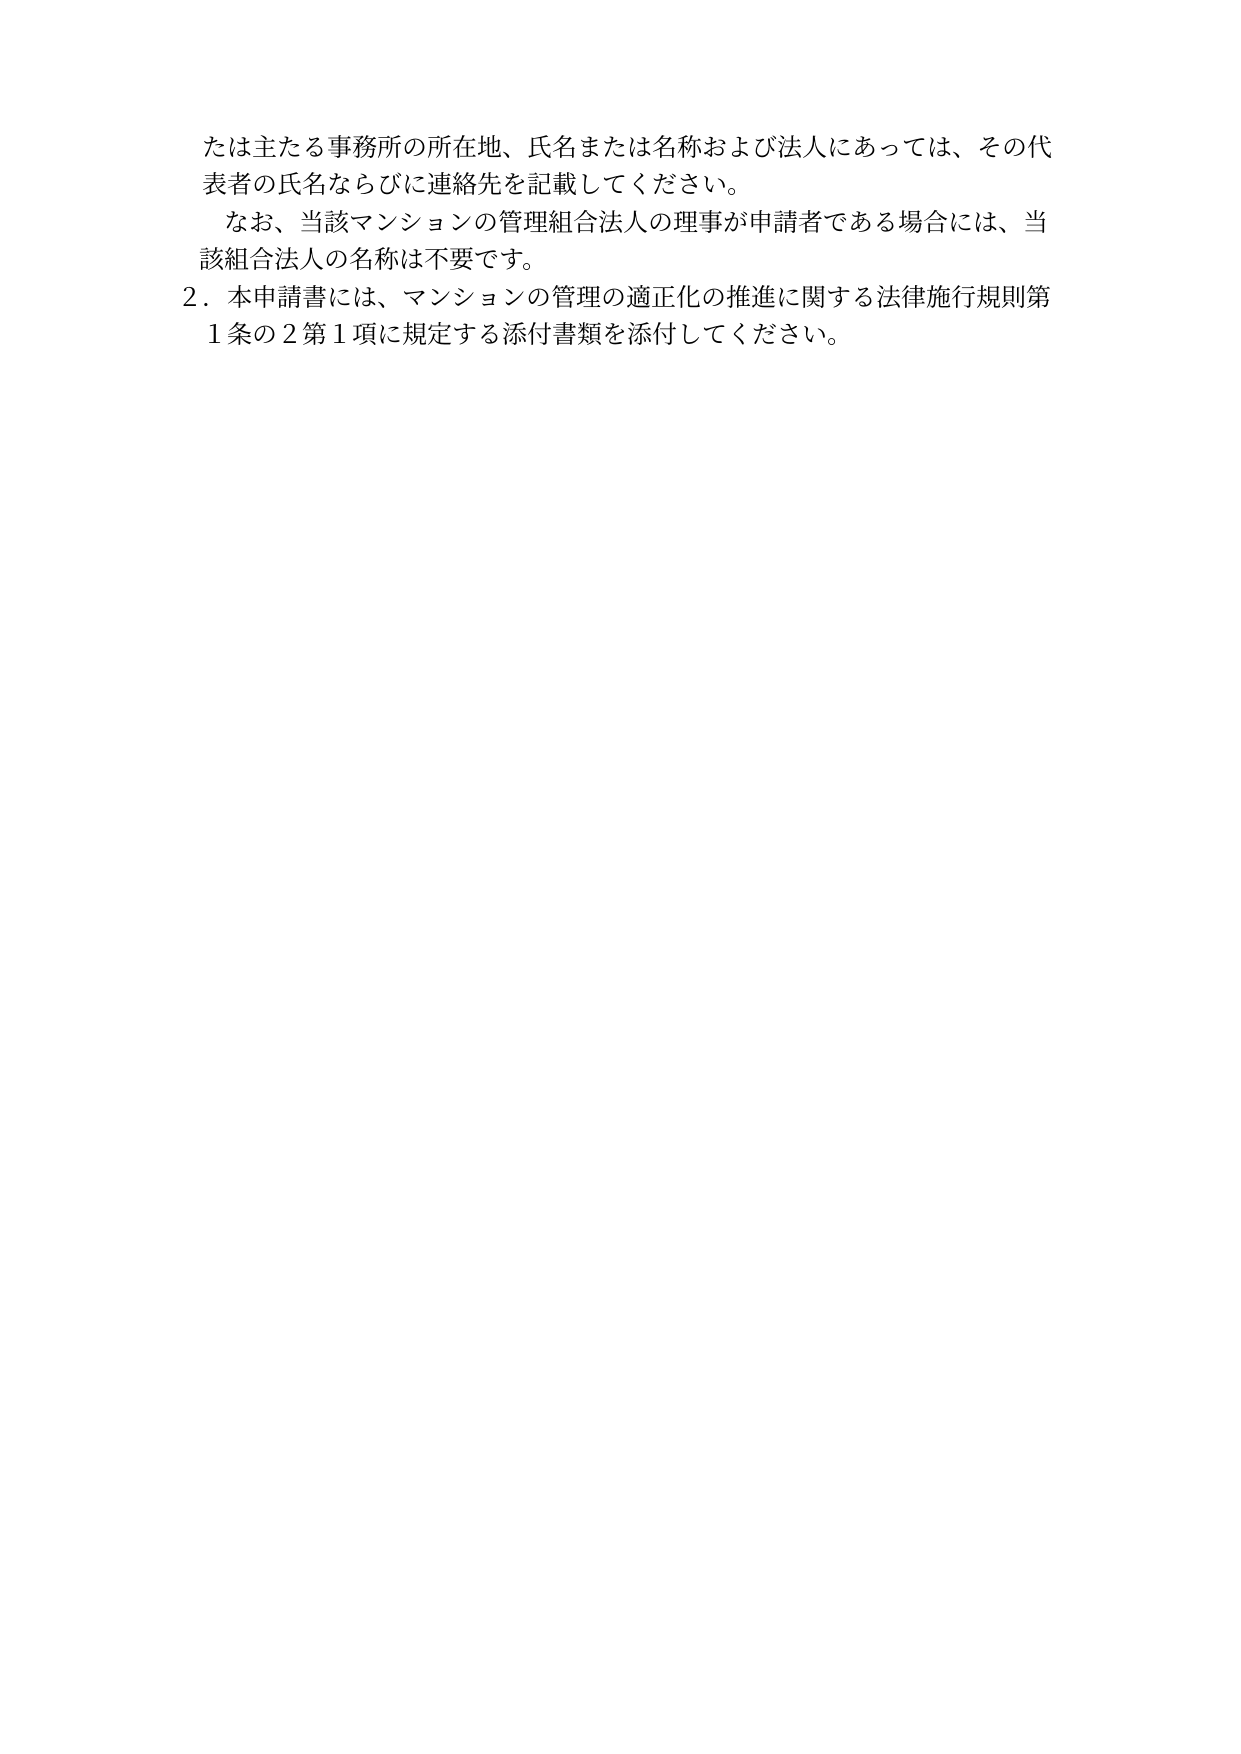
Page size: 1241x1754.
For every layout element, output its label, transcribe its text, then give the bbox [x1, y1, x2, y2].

text ２．本申請書には、マンションの管理の適正化の推進に関する法律施行規則第１条の２第１項に規定する添付書類を添付してください。 [177, 277, 1063, 352]
text なお、当該マンションの管理組合法人の理事が申請者である場合には、当該組合法人の名称は不要です。 [199, 202, 1063, 277]
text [177, 127, 1063, 202]
